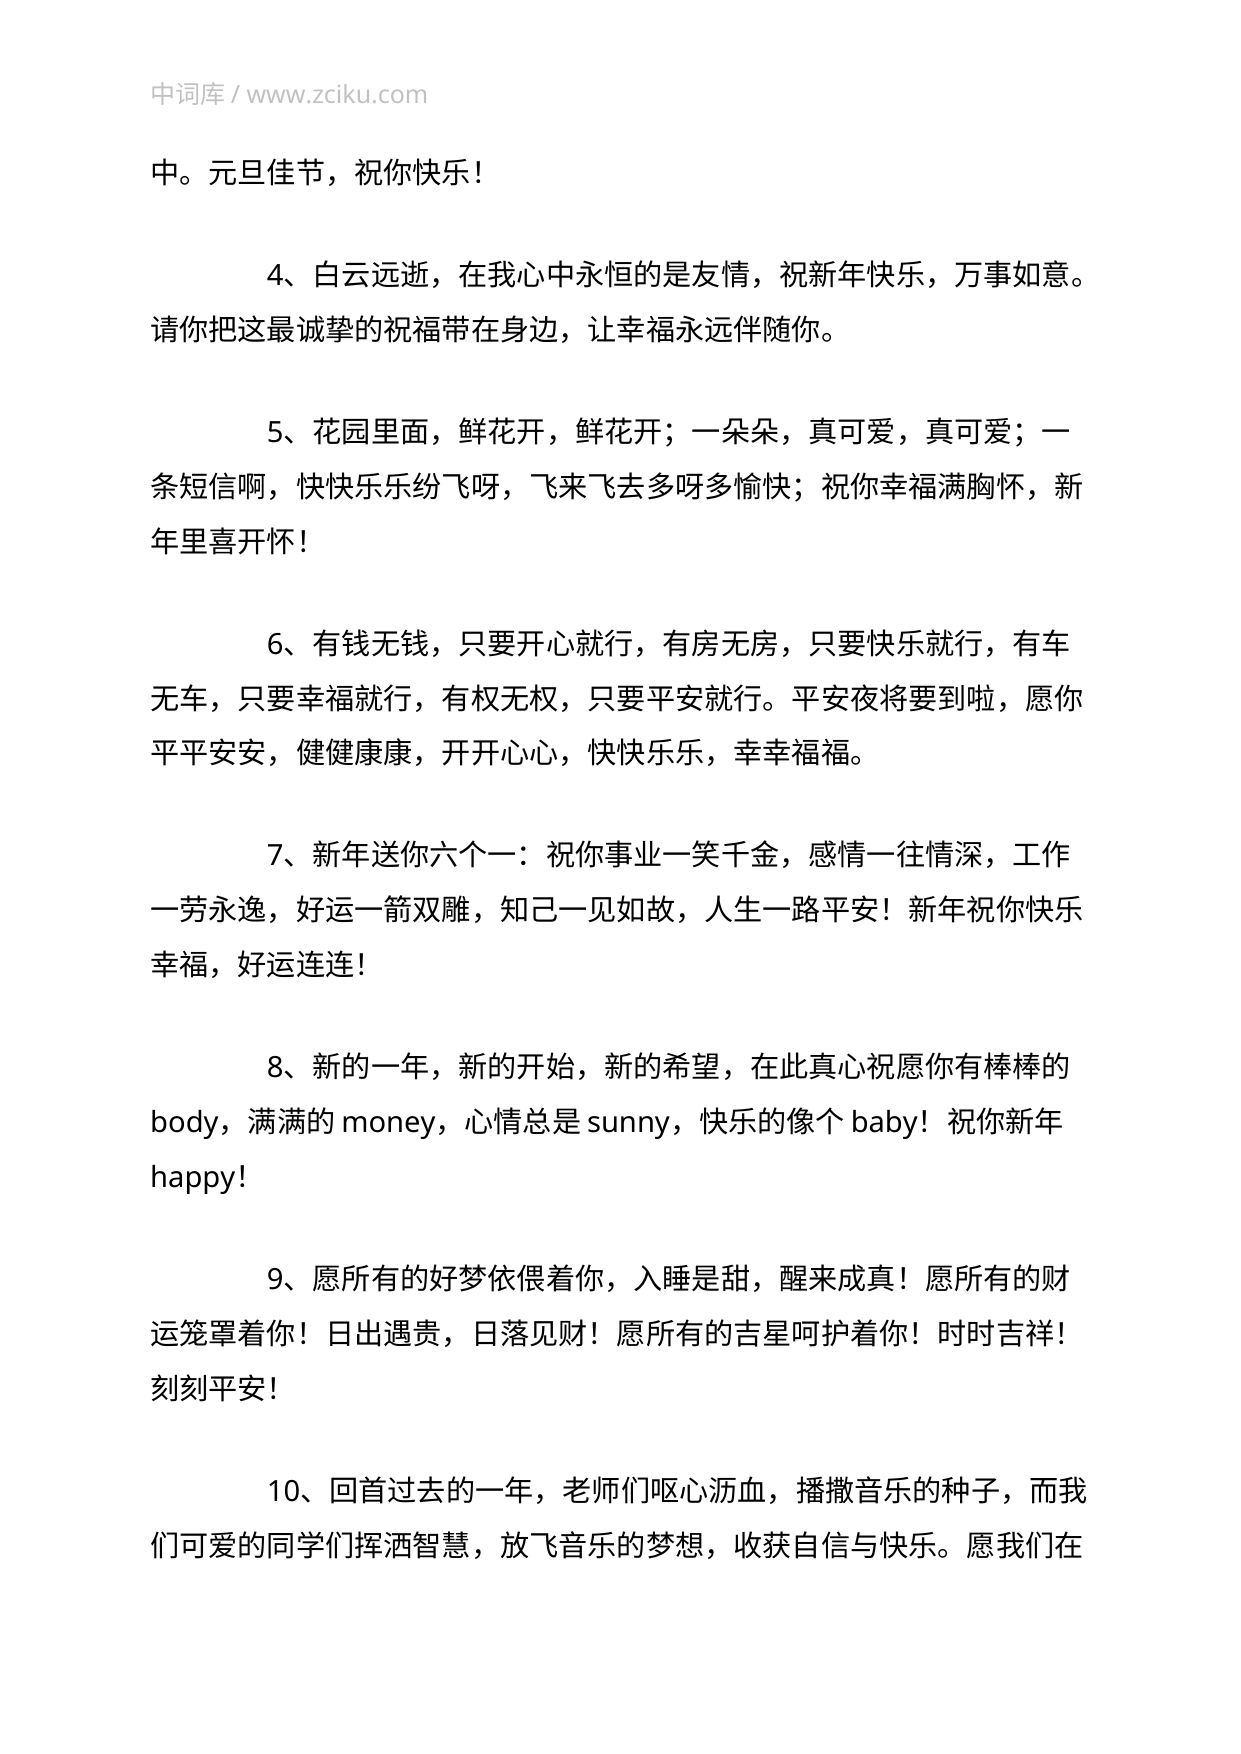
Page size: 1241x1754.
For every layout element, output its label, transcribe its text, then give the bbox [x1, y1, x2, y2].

text 9、愿所有的好梦依偎着你，入睡是甜，醒来成真！愿所有的财运笼罩着你！日出遇贵，日落见财！愿所有的吉星呵护着你！时时吉祥！刻刻平安！ [150, 1256, 1090, 1408]
text 7、新年送你六个一：祝你事业一笑千金，感情一往情深，工作一劳永逸，好运一箭双雕，知己一见如故，人生一路平安！新年祝你快乐幸福，好运连连！ [150, 832, 1090, 984]
text 8、新的一年，新的开始，新的希望，在此真心祝愿你有棒棒的body，满满的money，心情总是sunny，快乐的像个baby！祝你新年happy！ [150, 1043, 1090, 1196]
text 4、白云远逝，在我心中永恒的是友情，祝新年快乐，万事如意。请你把这最诚挚的祝福带在身边，让幸福永远伴随你。 [150, 252, 1090, 349]
text 5、花园里面，鲜花开，鲜花开；一朵朵，真可爱，真可爱；一条短信啊，快快乐乐纷飞呀，飞来飞去多呀多愉快；祝你幸福满胸怀，新年里喜开怀！ [150, 408, 1090, 561]
text 6、有钱无钱，只要开心就行，有房无房，只要快乐就行，有车无车，只要幸福就行，有权无权，只要平安就行。平安夜将要到啦，愿你平平安安，健健康康，开开心心，快快乐乐，幸幸福福。 [150, 620, 1090, 772]
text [150, 1467, 1090, 1564]
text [150, 150, 1090, 192]
